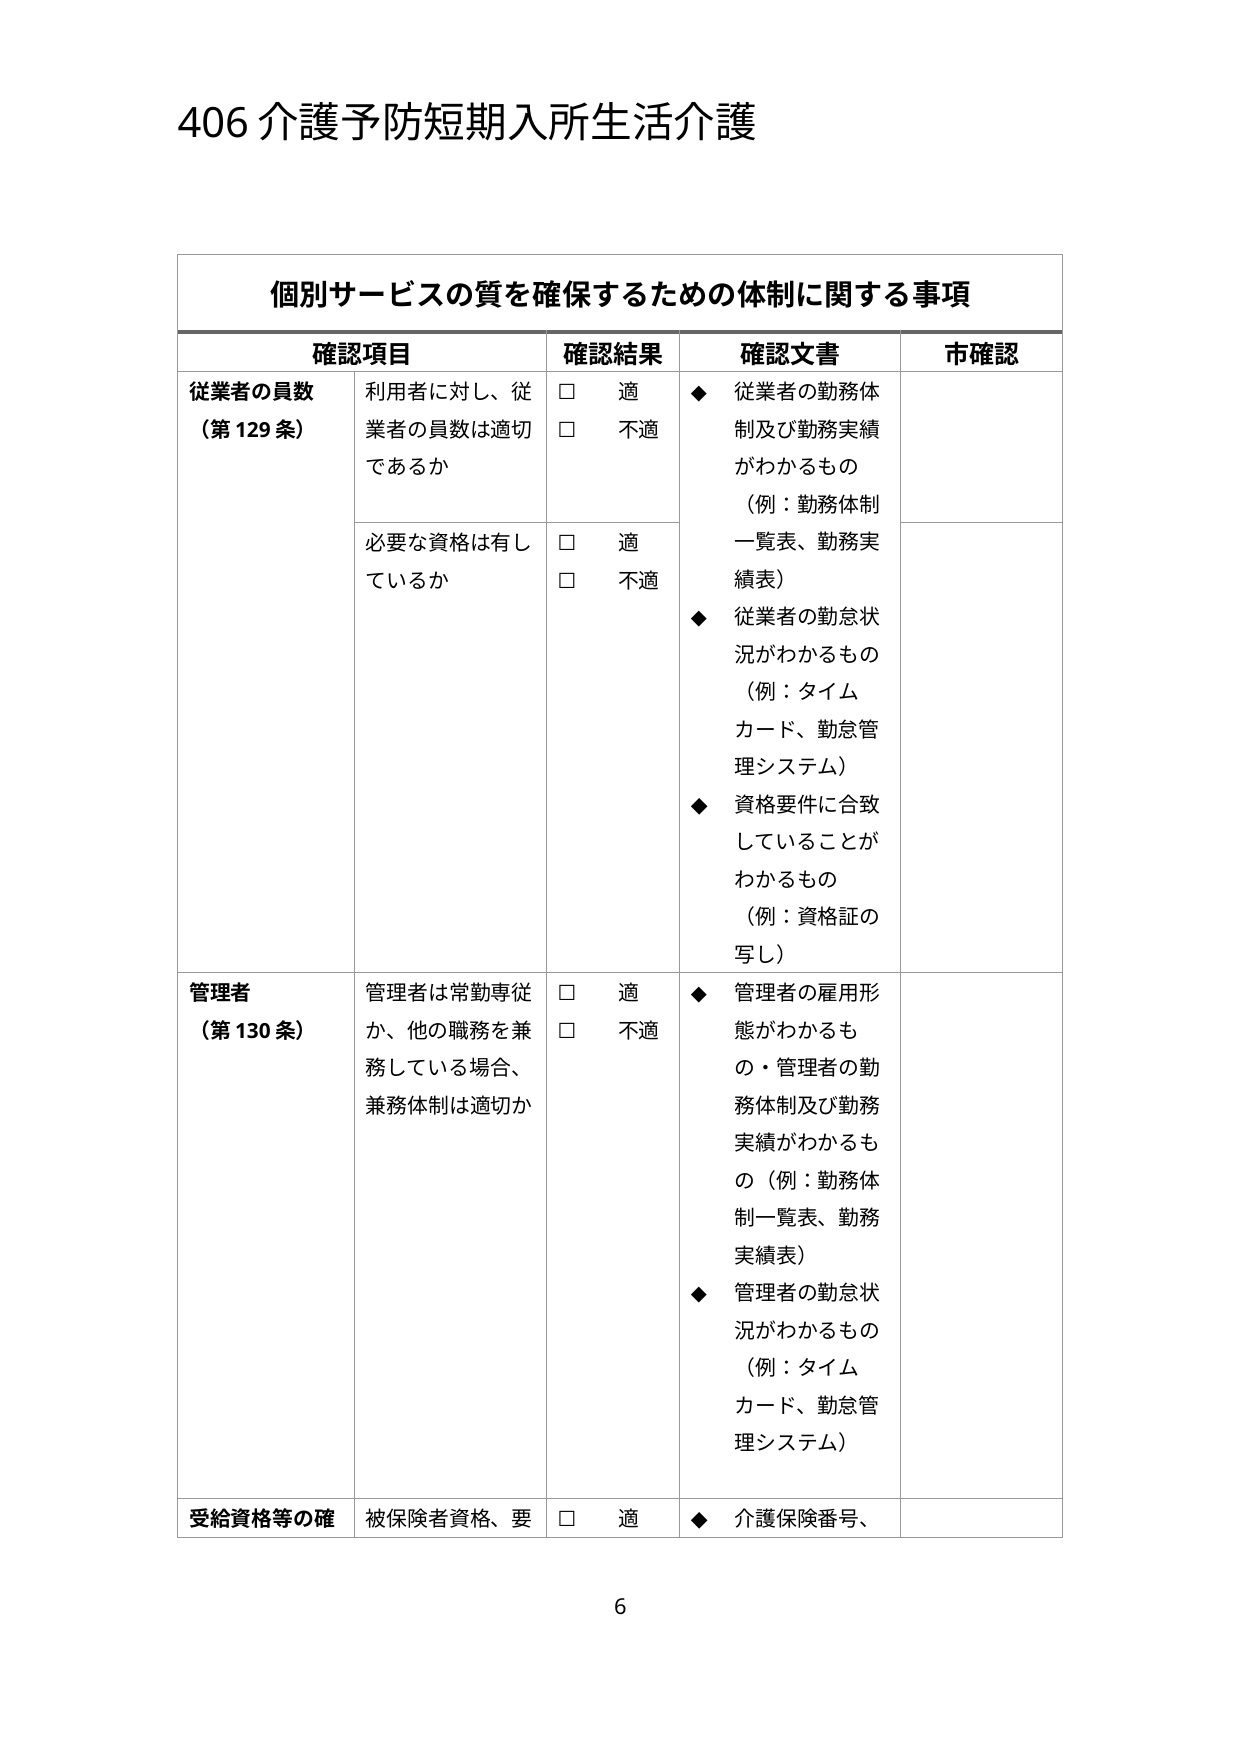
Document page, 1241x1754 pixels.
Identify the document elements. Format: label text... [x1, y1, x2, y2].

table_cell [901, 523, 1062, 972]
table_cell 適 不適 [547, 523, 679, 972]
table_cell 従業者の員数 （第129条） [178, 372, 354, 972]
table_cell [355, 1499, 546, 1537]
table_header 個別サービスの質を確保するための体制に関する事項 [178, 255, 1062, 330]
table_cell 確認項目 [178, 334, 546, 371]
table_cell 管理者は常勤専従か、他の職務を兼務している場合、兼務体制は適切か [355, 973, 546, 1498]
table_cell 市確認 [901, 334, 1062, 371]
table_cell [901, 973, 1062, 1498]
table_cell 適 不適 [547, 372, 679, 522]
table_cell 受給資格等の確認 （第49条の5） [178, 1499, 354, 1537]
table_cell 確認文書 [680, 334, 900, 371]
table_cell [901, 1499, 1062, 1537]
table_cell 適 不適 [547, 1499, 679, 1537]
table_cell 管理者 （第130条） [178, 973, 354, 1498]
table_cell 適 不適 [547, 973, 679, 1498]
table_cell 従業者の勤務体制及び勤務実績がわかるもの（例：勤務体制一覧表、勤務実績表） 従業者の勤怠状況がわかるもの（例：タイムカード、勤怠管理システム） 資格要件に合致していることがわかるもの（例：資格証の写し） [680, 372, 900, 972]
table_cell 確認結果 [547, 334, 679, 371]
table_cell 必要な資格は有しているか [355, 523, 546, 972]
table_cell 利用者に対し、従業者の員数は適切であるか [355, 372, 546, 522]
table_cell 管理者の雇用形態がわかるもの・管理者の勤務体制及び勤務実績がわかるもの（例：勤務体制一覧表、勤務実績表） 管理者の勤怠状況がわかるもの（例：タイムカード、勤怠管理システム） [680, 973, 900, 1498]
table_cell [680, 1499, 900, 1537]
table_cell [901, 372, 1062, 522]
